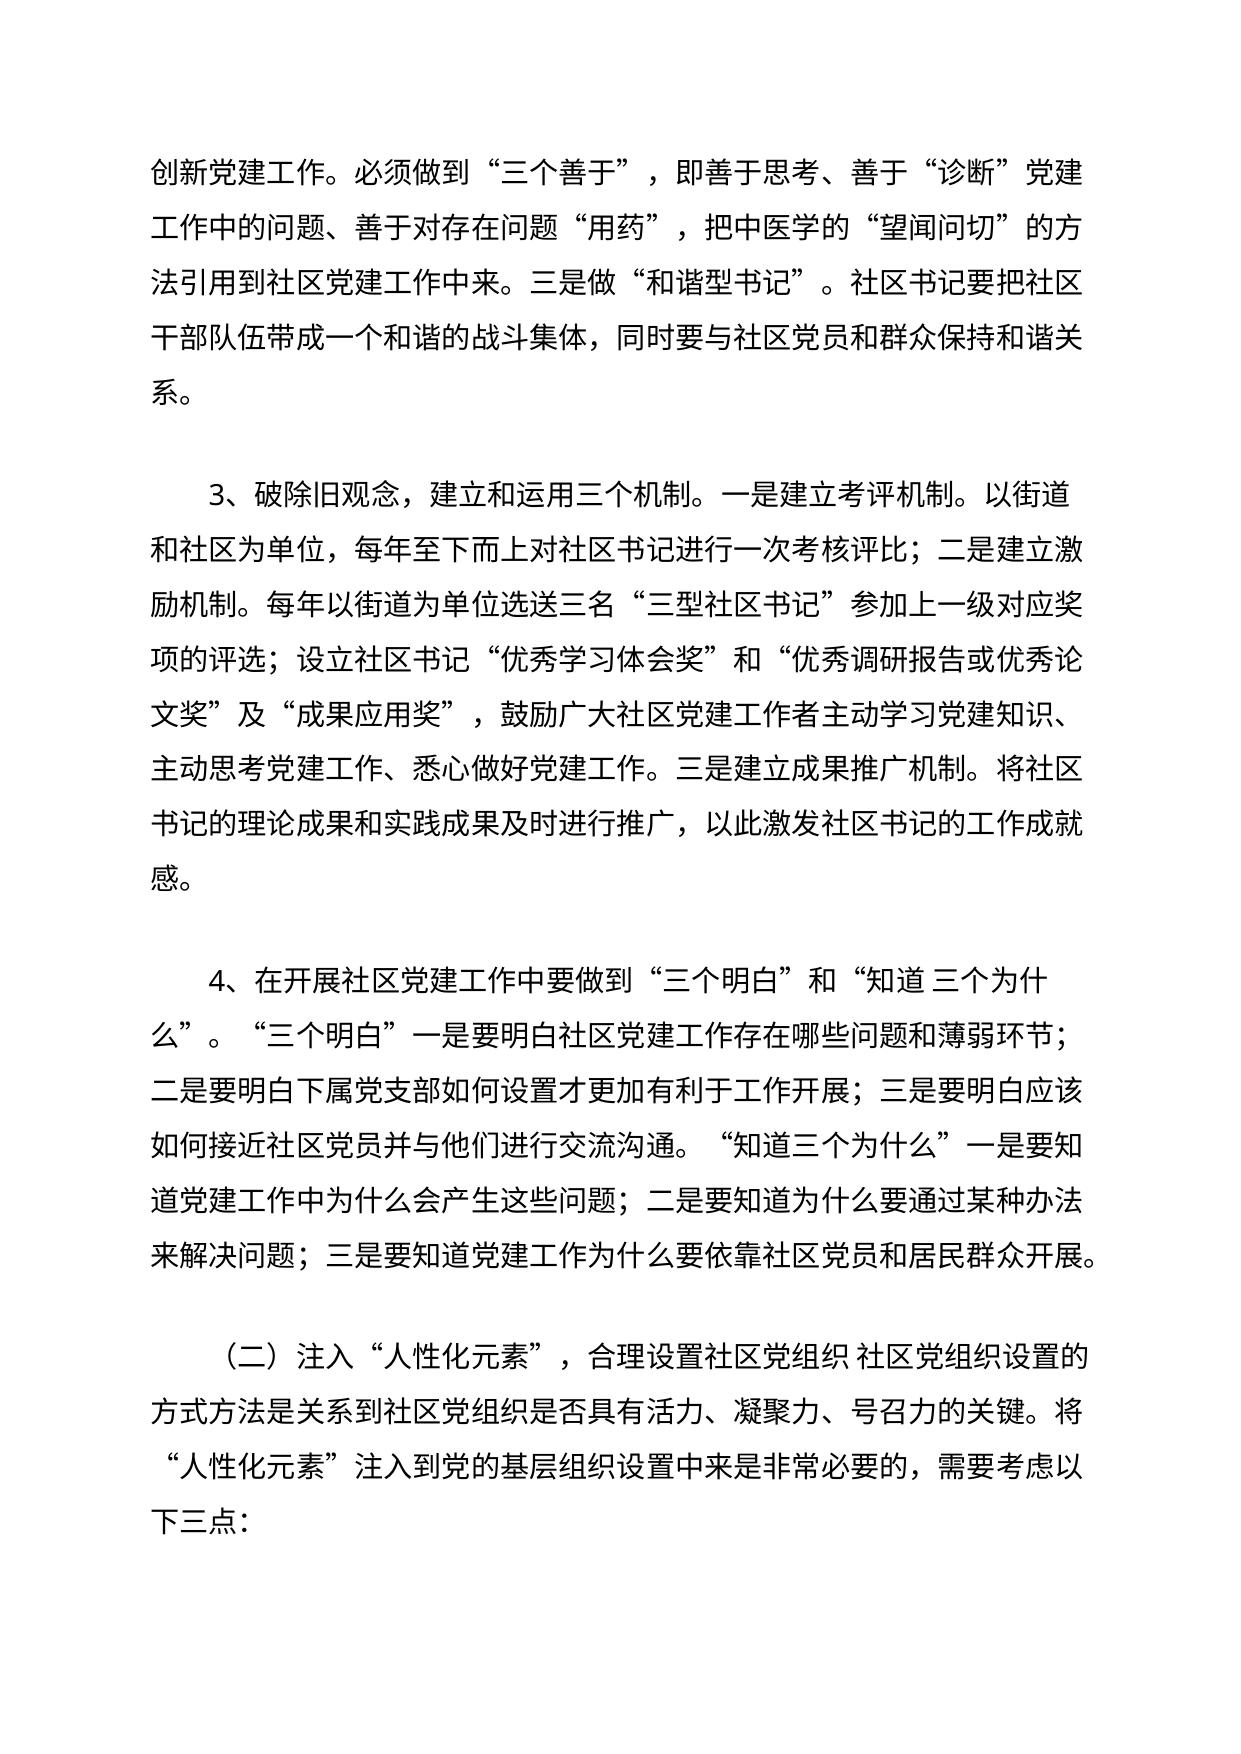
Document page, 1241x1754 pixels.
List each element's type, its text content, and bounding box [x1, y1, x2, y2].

text 3、破除旧观念，建立和运用三个机制。一是建立考评机制。以街道和社区为单位，每年至下而上对社区书记进行一次考核评比；二是建立激励机制。每年以街道为单位选送三名“三型社区书记”参加上一级对应奖项的评选；设立社区书记“优秀学习体会奖”和“优秀调研报告或优秀论文奖”及“成果应用奖”，鼓励广大社区党建工作者主动学习党建知识、主动思考党建工作、悉心做好党建工作。三是建立成果推广机制。将社区书记的理论成果和实践成果及时进行推广，以此激发社区书记的工作成就感。 [150, 471, 1090, 898]
text 4、在开展社区党建工作中要做到“三个明白”和“知道 三个为什么”。“三个明白”一是要明白社区党建工作存在哪些问题和薄弱环节；二是要明白下属党支部如何设置才更加有利于工作开展；三是要明白应该如何接近社区党员并与他们进行交流沟通。“知道三个为什么”一是要知道党建工作中为什么会产生这些问题；二是要知道为什么要通过某种办法来解决问题；三是要知道党建工作为什么要依靠社区党员和居民群众开展。 [150, 957, 1090, 1274]
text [150, 150, 1090, 412]
text （二）注入“人性化元素”，合理设置社区党组织 社区党组织设置的方式方法是关系到社区党组织是否具有活力、凝聚力、号召力的关键。将“人性化元素”注入到党的基层组织设置中来是非常必要的，需要考虑以下三点： [150, 1334, 1090, 1541]
